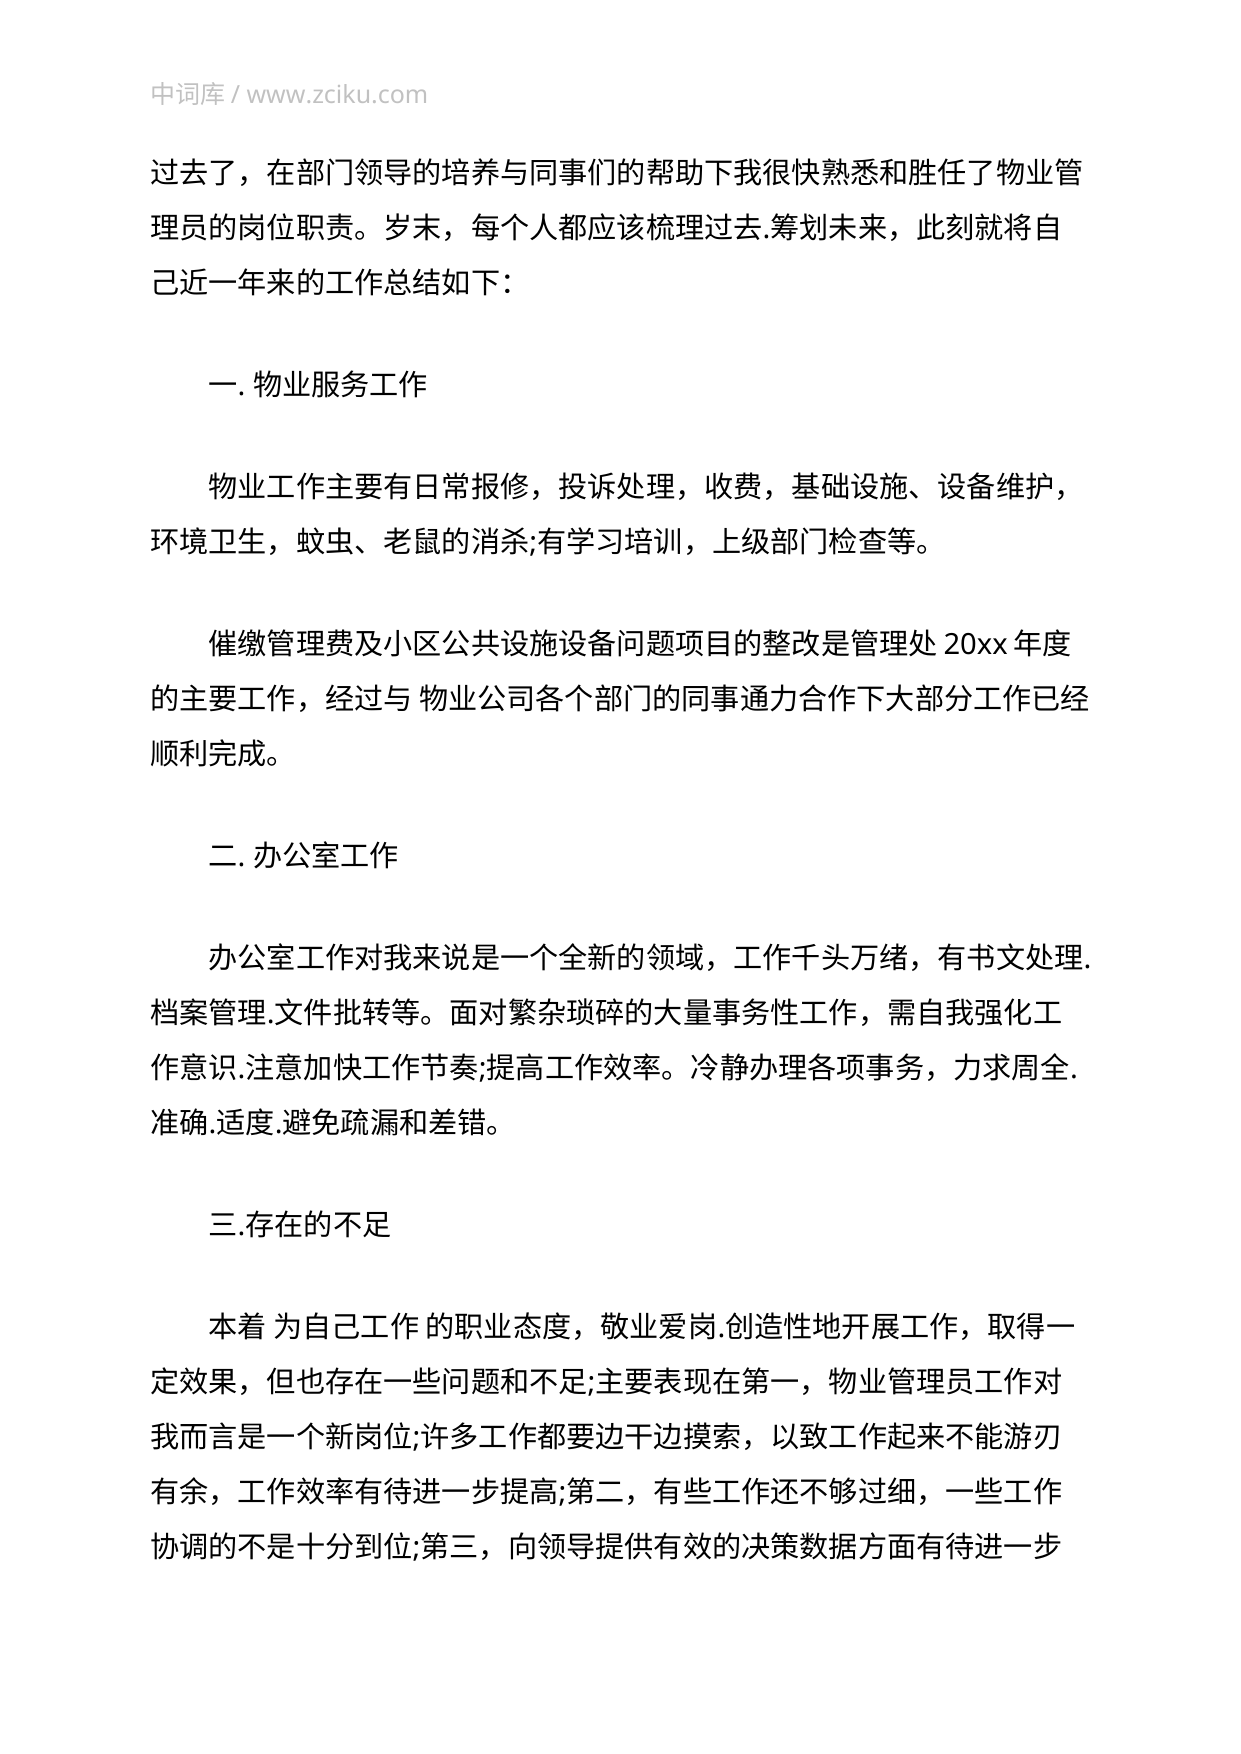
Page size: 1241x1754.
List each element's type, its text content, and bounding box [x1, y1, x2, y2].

text 物业工作主要有日常报修，投诉处理，收费，基础设施、设备维护，环境卫生，蚊虫、老鼠的消杀;有学习培训，上级部门检查等。 [150, 464, 1090, 561]
text 一. 物业服务工作 [150, 362, 1090, 404]
text 二. 办公室工作 [150, 832, 1090, 874]
text 办公室工作对我来说是一个全新的领域，工作千头万绪，有书文处理.档案管理.文件批转等。面对繁杂琐碎的大量事务性工作，需自我强化工作意识.注意加快工作节奏;提高工作效率。冷静办理各项事务，力求周全.准确.适度.避免疏漏和差错。 [150, 934, 1090, 1142]
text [150, 150, 1090, 302]
text 三.存在的不足 [150, 1201, 1090, 1243]
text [150, 1303, 1090, 1566]
text 催缴管理费及小区公共设施设备问题项目的整改是管理处20xx年度的主要工作，经过与 物业公司各个部门的同事通力合作下大部分工作已经顺利完成。 [150, 621, 1090, 773]
